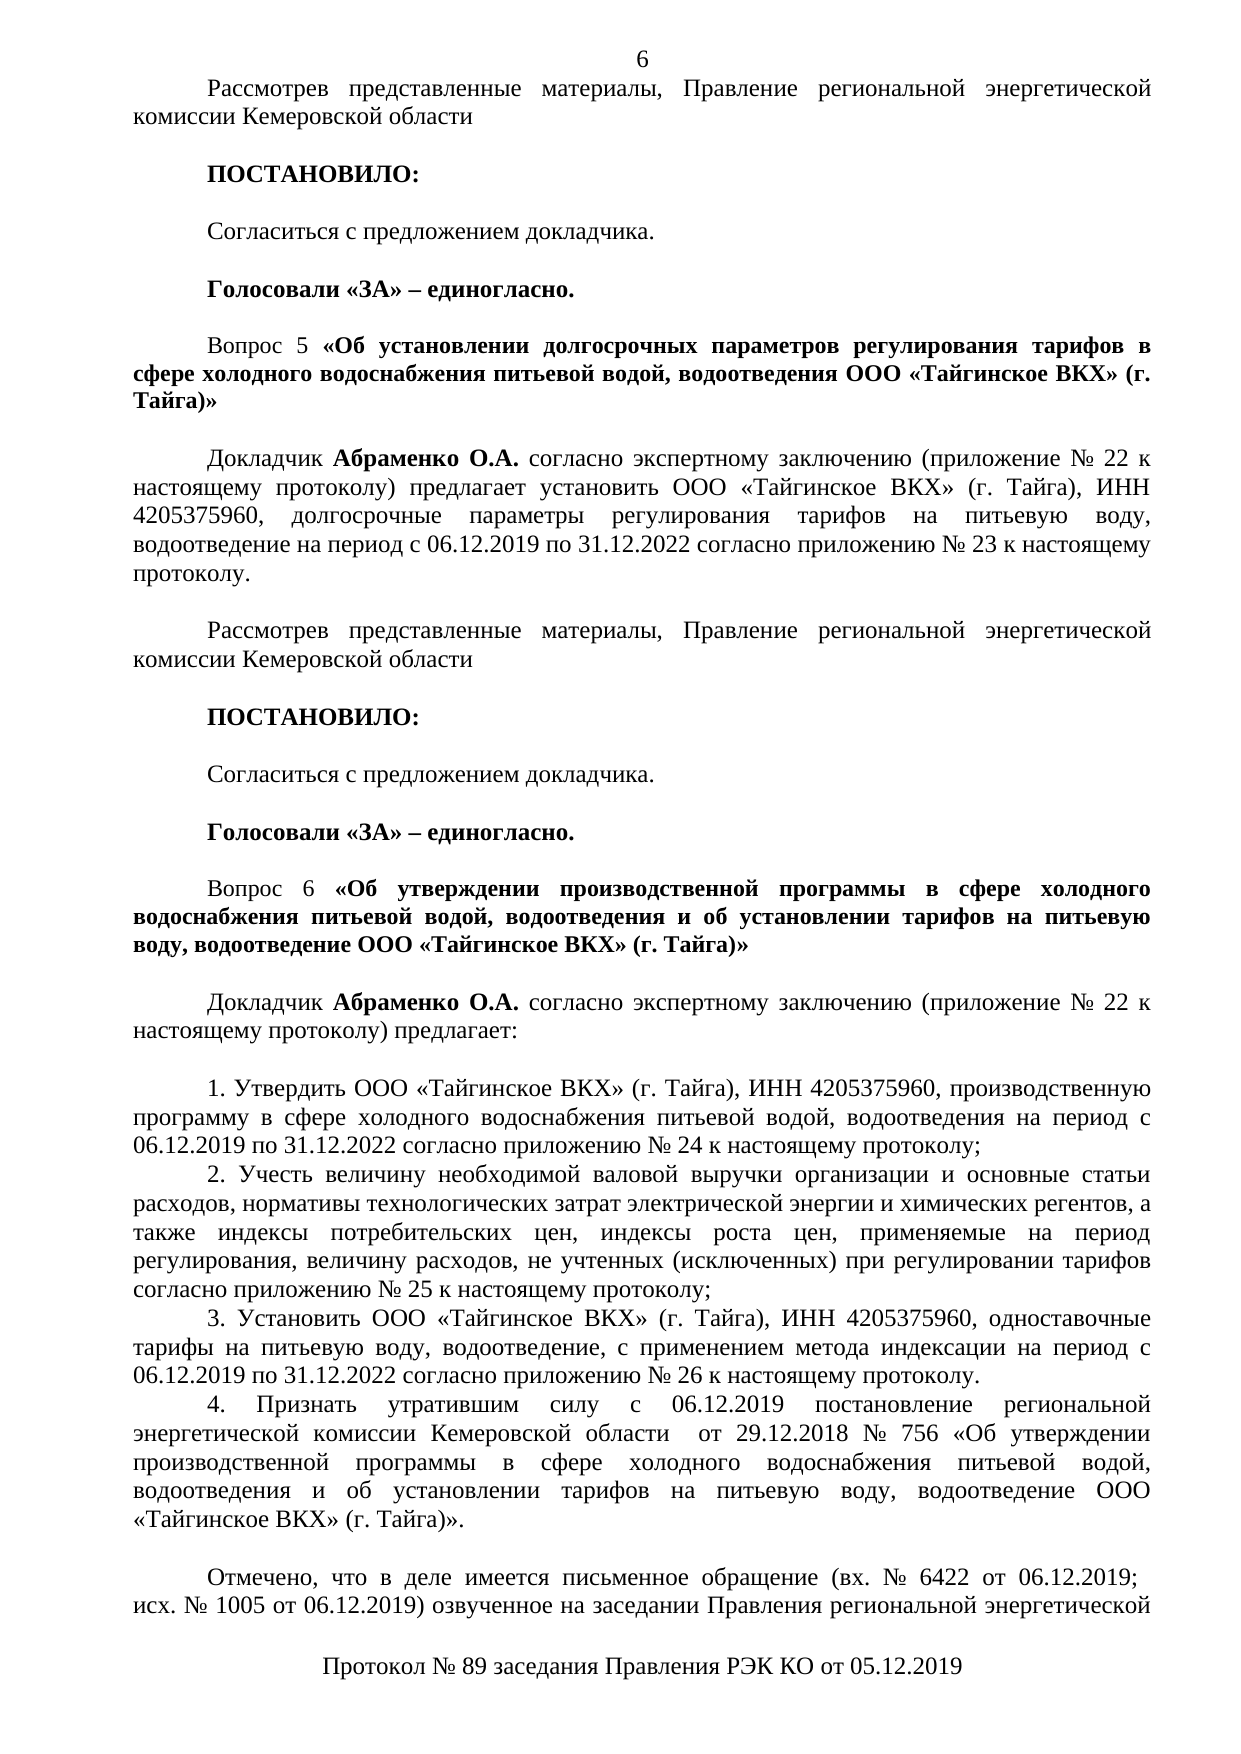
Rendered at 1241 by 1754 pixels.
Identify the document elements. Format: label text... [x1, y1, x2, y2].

text Голосовали «ЗА» – единогласно. [133, 817, 1152, 845]
text Вопрос 5 «Об установлении долгосрочных параметров регулирования тарифов в сфере холодного водоснабжения питьевой водой, водоотведения ООО «Тайгинское ВКХ» (г. Тайга)» [133, 331, 1152, 414]
text Рассмотрев представленные материалы, Правление региональной энергетической комиссии Кемеровской области [133, 615, 1152, 673]
text 1. Утвердить ООО «Тайгинское ВКХ» (г. Тайга), ИНН 4205375960, производственную программу в сфере холодного водоснабжения питьевой водой, водоотведения на период с 06.12.2019 по 31.12.2022 согласно приложению № 24 к настоящему протоколу; [133, 1073, 1152, 1159]
text Голосовали «ЗА» – единогласно. [133, 274, 1152, 303]
text 3. Установить ООО «Тайгинское ВКХ» (г. Тайга), ИНН 4205375960, одноставочные тарифы на питьевую воду, водоотведение, с применением метода индексации на период с 06.12.2019 по 31.12.2022 согласно приложению № 26 к настоящему протоколу. [133, 1303, 1152, 1389]
text Вопрос 6 «Об утверждении производственной программы в сфере холодного водоснабжения питьевой водой, водоотведения и об установлении тарифов на питьевую воду, водоотведение ООО «Тайгинское ВКХ» (г. Тайга)» [133, 874, 1152, 958]
text Докладчик Абраменко О.А. согласно экспертному заключению (приложение № 22 к настоящему протоколу) предлагает: [133, 987, 1152, 1044]
text Согласиться с предложением докладчика. [133, 759, 1152, 788]
text Рассмотрев представленные материалы, Правление региональной энергетической комиссии Кемеровской области [133, 73, 1152, 130]
text ПОСТАНОВИЛО: [133, 159, 1152, 188]
text Докладчик Абраменко О.А. согласно экспертному заключению (приложение № 22 к настоящему протоколу) предлагает установить ООО «Тайгинское ВКХ» (г. Тайга), ИНН 4205375960, долгосрочные параметры регулирования тарифов на питьевую воду, водоотведение на период с 06.12.2019 по 31.12.2022 согласно приложению № 23 к настоящему протоколу. [133, 443, 1152, 587]
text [133, 1562, 1152, 1619]
text Согласиться с предложением докладчика. [133, 216, 1152, 245]
text ПОСТАНОВИЛО: [133, 702, 1152, 730]
text 2. Учесть величину необходимой валовой выручки организации и основные статьи расходов, нормативы технологических затрат электрической энергии и химических регентов, а также индексы потребительских цен, индексы роста цен, применяемые на период регулирования, величину расходов, не учтенных (исключенных) при регулировании тарифов согласно приложению № 25 к настоящему протоколу; [133, 1159, 1152, 1303]
text 4. Признать утратившим силу с 06.12.2019 постановление региональной энергетической комиссии Кемеровской области от 29.12.2018 № 756 «Об утверждении производственной программы в сфере холодного водоснабжения питьевой водой, водоотведения и об установлении тарифов на питьевую воду, водоотведение ООО «Тайгинское ВКХ» (г. Тайга)». [133, 1389, 1152, 1533]
